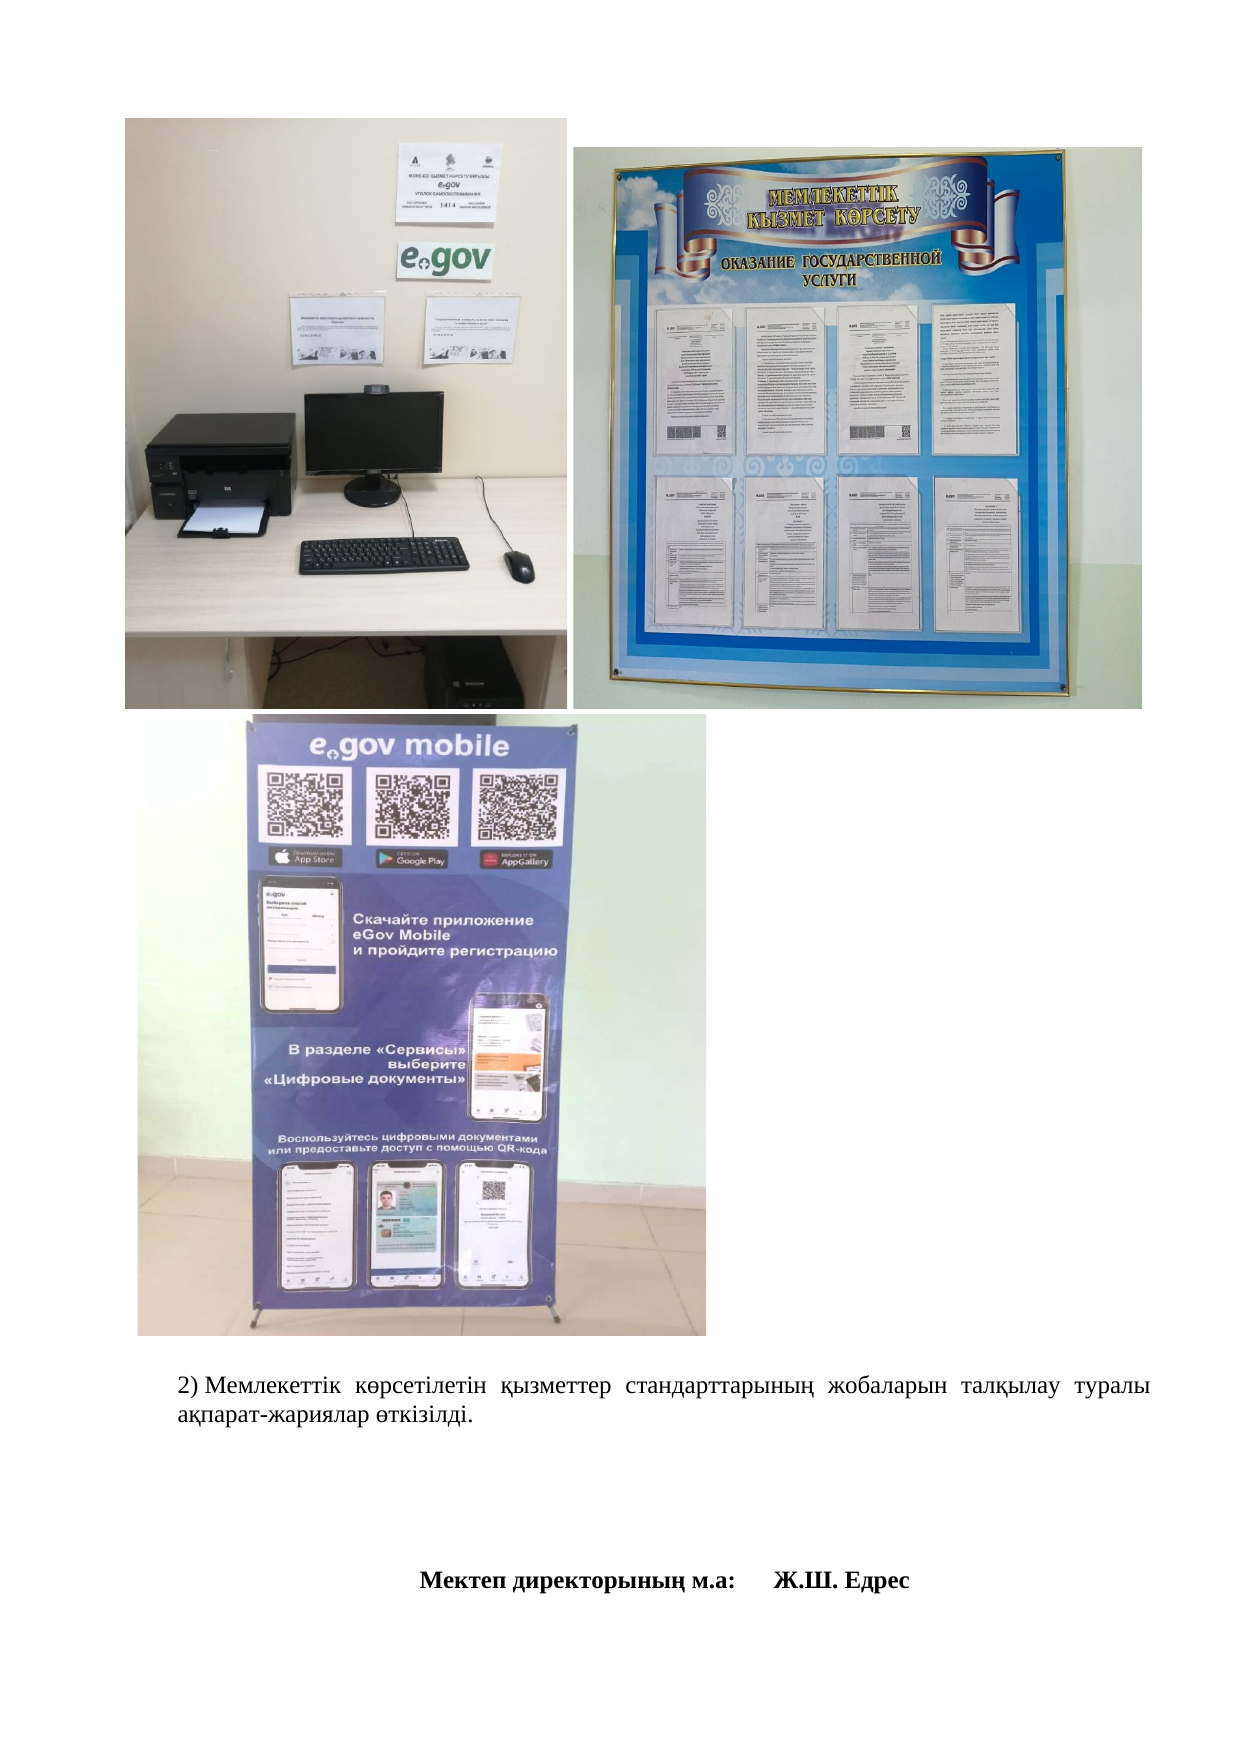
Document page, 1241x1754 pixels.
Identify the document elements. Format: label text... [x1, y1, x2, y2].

text 2) Мемлекеттік көрсетілетін қызметтер стандарттарының жобаларын талқылау туралы ақпарат-жариялар өткізілді. [177, 1371, 1152, 1428]
picture [573, 147, 1143, 709]
text Мектеп директорының м.а: Ж.Ш. Едрес [177, 1565, 1152, 1594]
picture [137, 714, 707, 1336]
picture [125, 118, 568, 709]
